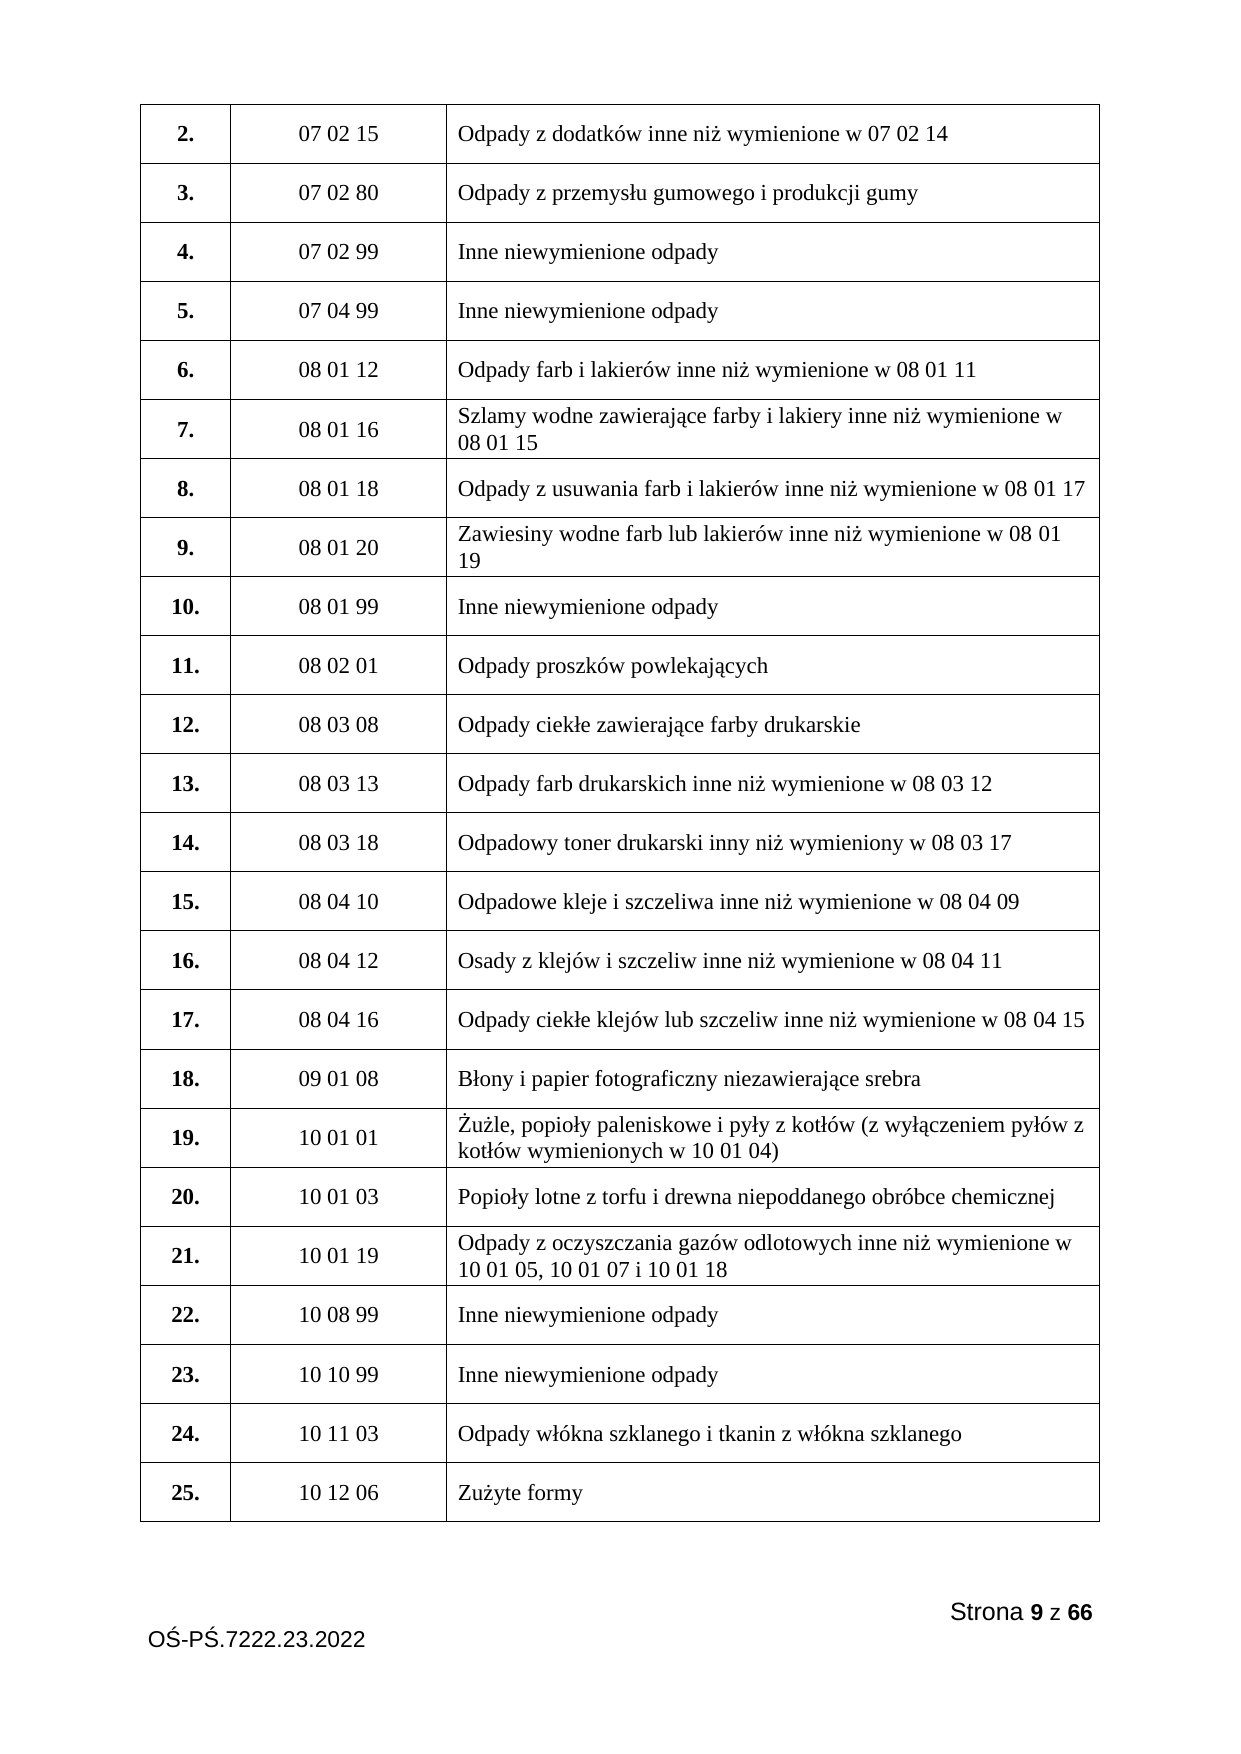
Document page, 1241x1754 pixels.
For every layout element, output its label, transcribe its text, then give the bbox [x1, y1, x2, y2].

table_cell Odpadowy toner drukarski inny niż wymieniony w 08 03 17 [447, 813, 1099, 871]
table_cell Osady z klejów i szczeliw inne niż wymienione w 08 04 11 [447, 931, 1099, 989]
table_cell 08 03 08 [231, 695, 446, 753]
table_cell Inne niewymienione odpady [447, 1345, 1099, 1403]
table_cell 13. [141, 754, 230, 812]
table_cell 10 12 06 [231, 1463, 446, 1521]
table_cell 12. [141, 695, 230, 753]
table_cell 10 08 99 [231, 1286, 446, 1344]
table_cell 25. [141, 1463, 230, 1521]
table_cell 22. [141, 1286, 230, 1344]
table_cell 14. [141, 813, 230, 871]
table_cell 8. [141, 459, 230, 517]
table_cell 16. [141, 931, 230, 989]
table_cell 09 01 08 [231, 1050, 446, 1107]
table_cell 08 01 20 [231, 518, 446, 576]
table_cell 08 01 18 [231, 459, 446, 517]
table_cell 21. [141, 1227, 230, 1285]
table_cell 17. [141, 990, 230, 1048]
table_cell 08 02 01 [231, 636, 446, 694]
table_cell 10 11 03 [231, 1404, 446, 1462]
table_cell 08 01 99 [231, 577, 446, 635]
table_cell Odpady z usuwania farb i lakierów inne niż wymienione w 08 01 17 [447, 459, 1099, 517]
table_cell 07 02 80 [231, 164, 446, 222]
table_cell Inne niewymienione odpady [447, 282, 1099, 340]
table_cell 08 04 12 [231, 931, 446, 989]
table_cell Zużyte formy [447, 1463, 1099, 1521]
table_cell Odpady proszków powlekających [447, 636, 1099, 694]
table_cell 15. [141, 872, 230, 930]
table_cell Inne niewymienione odpady [447, 223, 1099, 281]
table_cell 08 04 10 [231, 872, 446, 930]
table_cell 7. [141, 400, 230, 458]
table_cell 08 04 16 [231, 990, 446, 1048]
table_cell Odpady ciekłe zawierające farby drukarskie [447, 695, 1099, 753]
table_cell 20. [141, 1168, 230, 1226]
table_cell 23. [141, 1345, 230, 1403]
table_cell 2. [141, 105, 230, 162]
table_cell Odpady włókna szklanego i tkanin z włókna szklanego [447, 1404, 1099, 1462]
table_cell 10 01 01 [231, 1109, 446, 1167]
table_cell Żużle, popioły paleniskowe i pyły z kotłów (z wyłączeniem pyłów z kotłów wymienionych w 10 01 04) [447, 1109, 1099, 1167]
table_cell Odpady farb drukarskich inne niż wymienione w 08 03 12 [447, 754, 1099, 812]
table_cell 08 01 12 [231, 341, 446, 399]
table_cell Inne niewymienione odpady [447, 1286, 1099, 1344]
table_cell 07 02 99 [231, 223, 446, 281]
table_cell 08 03 18 [231, 813, 446, 871]
table_cell Zawiesiny wodne farb lub lakierów inne niż wymienione w 08 01 19 [447, 518, 1099, 576]
table_cell Popioły lotne z torfu i drewna niepoddanego obróbce chemicznej [447, 1168, 1099, 1226]
table_cell 5. [141, 282, 230, 340]
table_cell 07 04 99 [231, 282, 446, 340]
table_cell 18. [141, 1050, 230, 1107]
table_cell 11. [141, 636, 230, 694]
table_cell Inne niewymienione odpady [447, 577, 1099, 635]
table_cell 24. [141, 1404, 230, 1462]
table_cell 10. [141, 577, 230, 635]
table_cell 4. [141, 223, 230, 281]
table_cell 10 10 99 [231, 1345, 446, 1403]
table_cell 07 02 15 [231, 105, 446, 162]
table_cell Odpady farb i lakierów inne niż wymienione w 08 01 11 [447, 341, 1099, 399]
table_cell Błony i papier fotograficzny niezawierające srebra [447, 1050, 1099, 1107]
table_cell 6. [141, 341, 230, 399]
table_cell Odpady z dodatków inne niż wymienione w 07 02 14 [447, 105, 1099, 162]
table_cell 9. [141, 518, 230, 576]
table_cell 08 01 16 [231, 400, 446, 458]
table_cell 08 03 13 [231, 754, 446, 812]
table_cell Odpady z przemysłu gumowego i produkcji gumy [447, 164, 1099, 222]
table_cell Odpady z oczyszczania gazów odlotowych inne niż wymienione w 10 01 05, 10 01 07 i 10 01 18 [447, 1227, 1099, 1285]
table_cell 10 01 19 [231, 1227, 446, 1285]
table_cell 3. [141, 164, 230, 222]
table_cell Szlamy wodne zawierające farby i lakiery inne niż wymienione w 08 01 15 [447, 400, 1099, 458]
table_cell Odpady ciekłe klejów lub szczeliw inne niż wymienione w 08 04 15 [447, 990, 1099, 1048]
table_cell 19. [141, 1109, 230, 1167]
table_cell Odpadowe kleje i szczeliwa inne niż wymienione w 08 04 09 [447, 872, 1099, 930]
table_cell 10 01 03 [231, 1168, 446, 1226]
